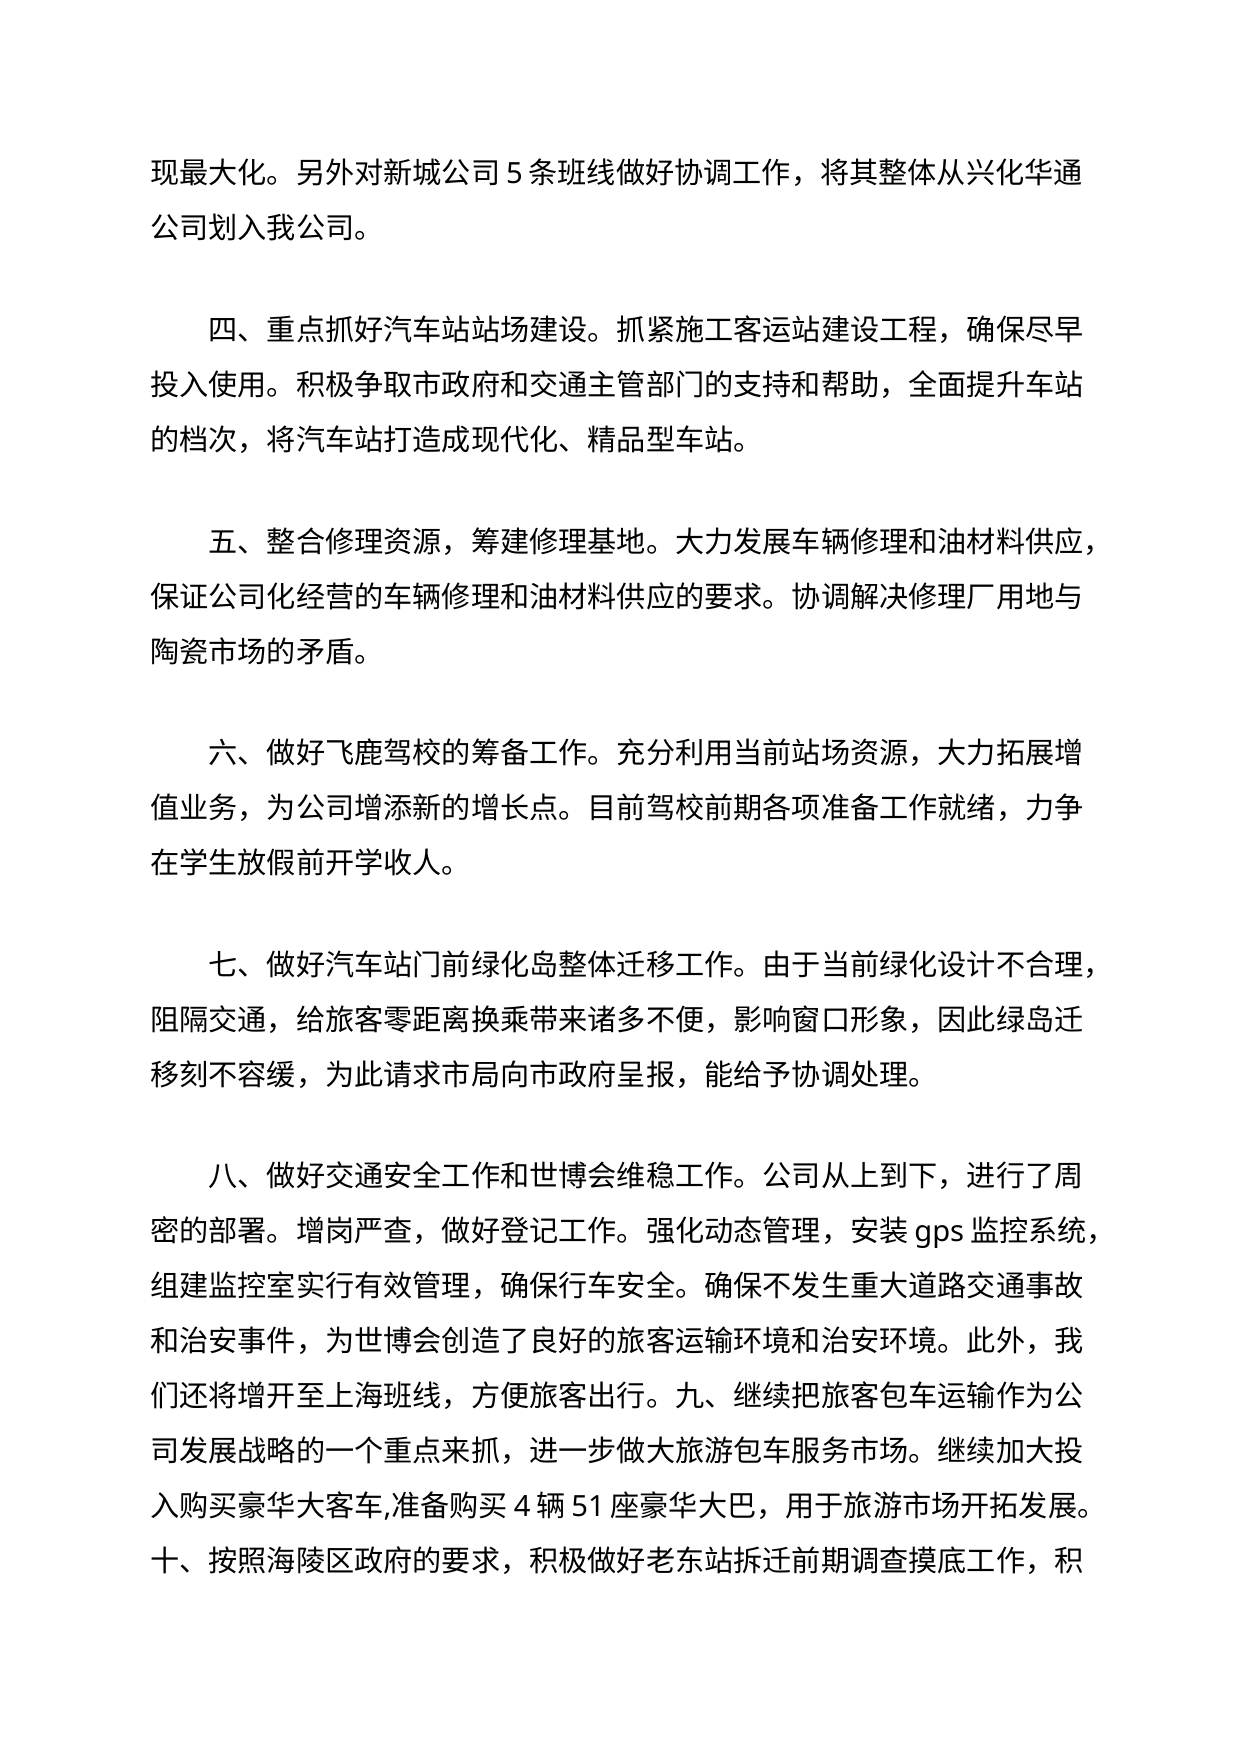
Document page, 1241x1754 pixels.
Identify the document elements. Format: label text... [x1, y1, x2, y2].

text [150, 1153, 1090, 1580]
text 七、做好汽车站门前绿化岛整体迁移工作。由于当前绿化设计不合理，阻隔交通，给旅客零距离换乘带来诸多不便，影响窗口形象，因此绿岛迁移刻不容缓，为此请求市局向市政府呈报，能给予协调处理。 [150, 941, 1090, 1093]
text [150, 150, 1090, 247]
text 六、做好飞鹿驾校的筹备工作。充分利用当前站场资源，大力拓展增值业务，为公司增添新的增长点。目前驾校前期各项准备工作就绪，力争在学生放假前开学收人。 [150, 730, 1090, 882]
text 四、重点抓好汽车站站场建设。抓紧施工客运站建设工程，确保尽早投入使用。积极争取市政府和交通主管部门的支持和帮助，全面提升车站的档次，将汽车站打造成现代化、精品型车站。 [150, 307, 1090, 459]
text 五、整合修理资源，筹建修理基地。大力发展车辆修理和油材料供应，保证公司化经营的车辆修理和油材料供应的要求。协调解决修理厂用地与陶瓷市场的矛盾。 [150, 518, 1090, 670]
